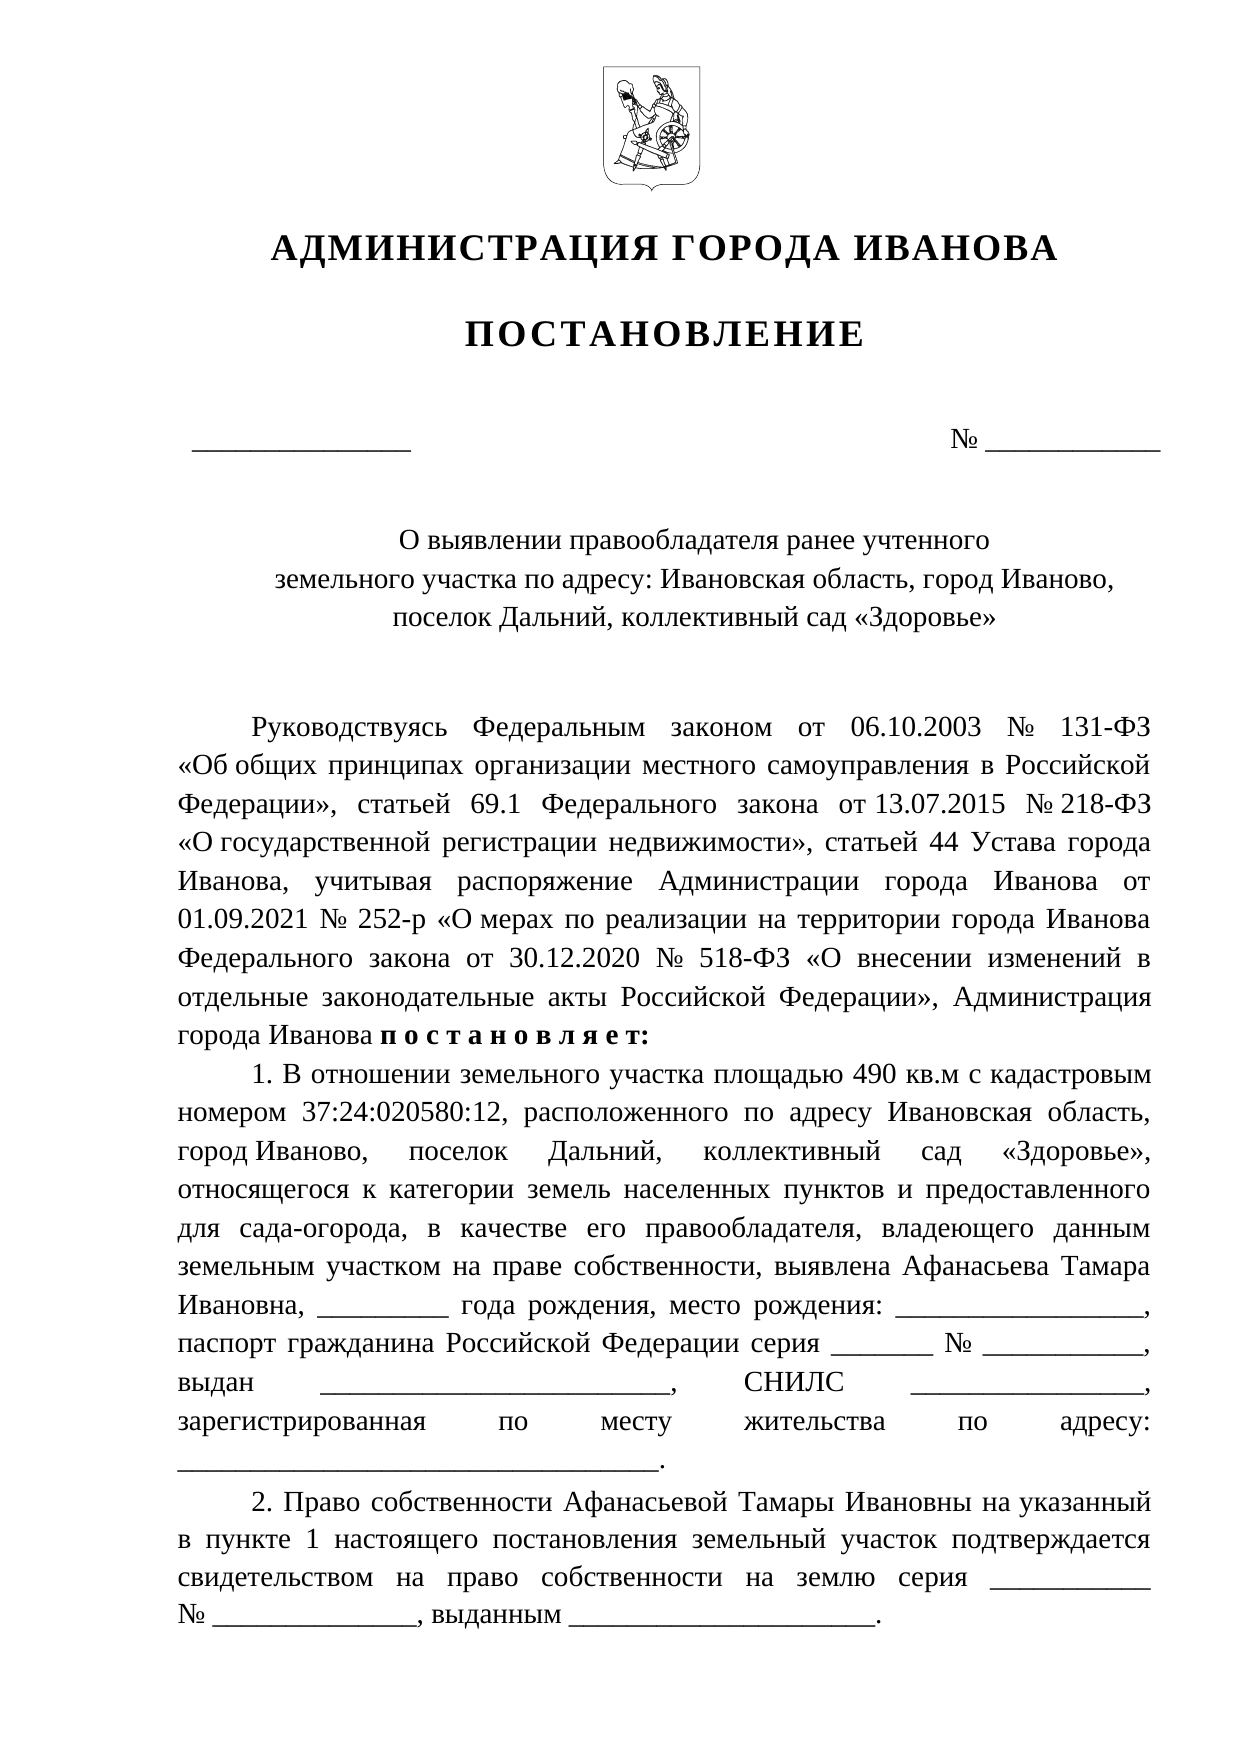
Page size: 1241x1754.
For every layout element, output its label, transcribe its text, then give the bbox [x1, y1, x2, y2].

text АДМИНИСТРАЦИЯ ГОРОДА ИВАНОВА [177, 225, 1152, 268]
text 1. В отношении земельного участка площадью 490 кв.м с кадастровым номером 37:24:020580:12, расположенного по адресу Ивановская область, город Иваново, поселок Дальний, коллективный сад «Здоровье», относящегося к категории земель населенных пунктов и предоставленного для сада-огорода, в качестве его правообладателя, владеющего данным земельным участком на праве собственности, выявлена Афанасьева Тамара Ивановна, _________ года рождения, место рождения: _________________, паспорт гражданина Российской Федерации серия _______ № ___________, выдан ________________________, СНИЛС ________________, зарегистрированная по месту жительства по адресу: _________________________________. [177, 1056, 1152, 1475]
text Руководствуясь Федеральным законом от 06.10.2003 № 131-ФЗ «Об общих принципах организации местного самоуправления в Российской Федерации», статьей 69.1 Федерального закона от 13.07.2015 № 218-ФЗ «О государственной регистрации недвижимости», статьей 44 Устава города Иванова, учитывая распоряжение Администрации города Иванова от 01.09.2021 № 252-р «О мерах по реализации на территории города Иванова Федерального закона от 30.12.2020 № 518-ФЗ «О внесении изменений в отдельные законодательные акты Российской Федерации», Администрация города Иванова п о с т а н о в л я е т: [177, 709, 1152, 1051]
text ПОСТАНОВЛЕНИЕ [177, 311, 1152, 354]
table_header _______________ № ____________ [166, 422, 1167, 489]
table_header О выявлении правообладателя ранее учтенного земельного участка по адресу: Ивановская область, город Иваново, поселок Дальний, коллективный сад «Здоровье» [166, 522, 1167, 637]
text 2. Право собственности Афанасьевой Тамары Ивановны на указанный в пункте 1 настоящего постановления земельный участок подтверждается свидетельством на право собственности на землю серия ___________ № ______________, выданным _____________________. [177, 1480, 1152, 1630]
